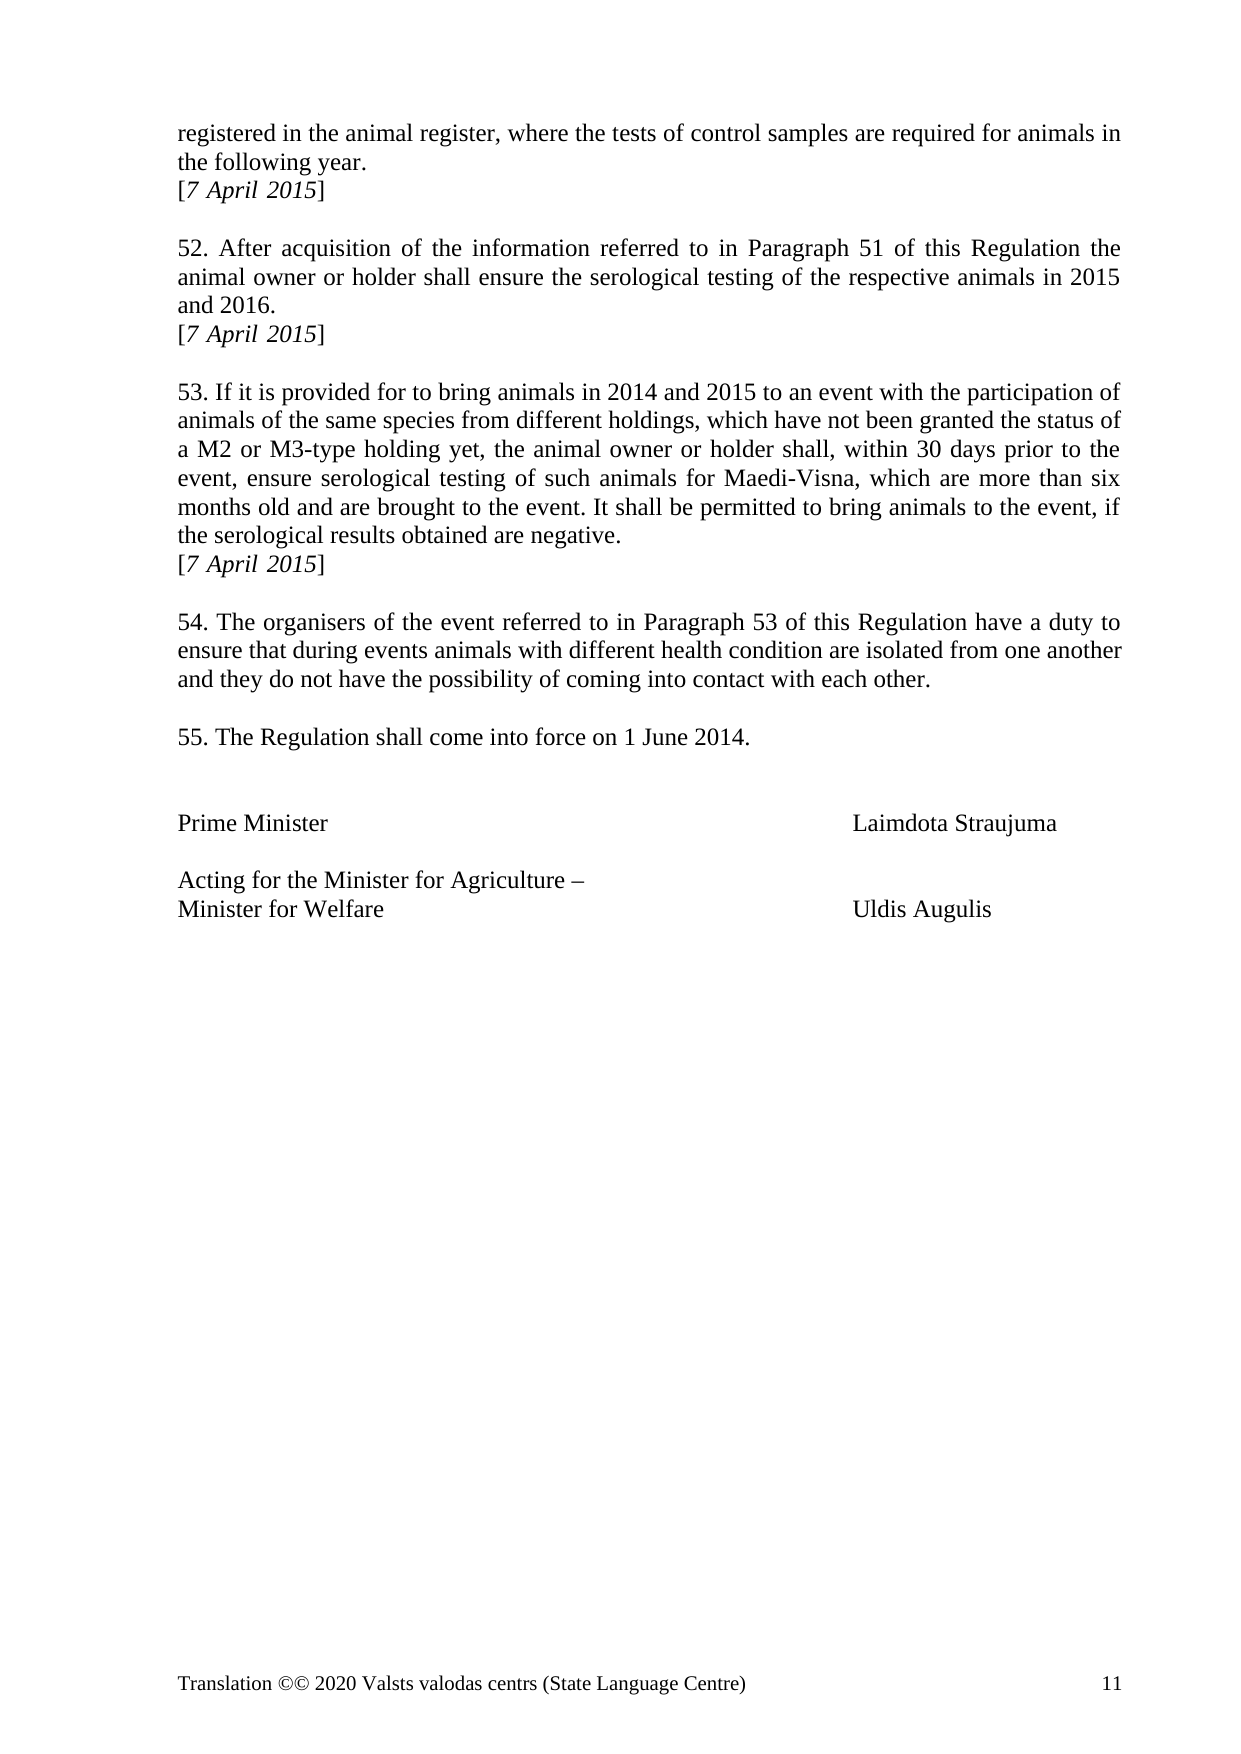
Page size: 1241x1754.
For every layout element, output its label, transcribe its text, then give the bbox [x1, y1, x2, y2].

text [7 April 2015] [177, 549, 1122, 578]
text Acting for the Minister for Agriculture – [177, 866, 1122, 894]
text [7 April 2015] [177, 176, 1122, 204]
text 54. The organisers of the event referred to in Paragraph 53 of this Regulation have a duty to ensure that during events animals with different health condition are isolated from one another and they do not have the possibility of coming into contact with each other. [177, 607, 1122, 693]
text Minister for Welfare Uldis Augulis [177, 894, 1122, 923]
text 55. The Regulation shall come into force on 1 June 2014. [177, 722, 1122, 751]
text 52. After acquisition of the information referred to in Paragraph 51 of this Regulation the animal owner or holder shall ensure the serological testing of the respective animals in 2015 and 2016. [177, 233, 1122, 319]
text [177, 118, 1122, 176]
text 53. If it is provided for to bring animals in 2014 and 2015 to an event with the participation of animals of the same species from different holdings, which have not been granted the status of a M2 or M3-type holding yet, the animal owner or holder shall, within 30 days prior to the event, ensure serological testing of such animals for Maedi-Visna, which are more than six months old and are brought to the event. It shall be permitted to bring animals to the event, if the serological results obtained are negative. [177, 377, 1122, 549]
text Prime Minister Laimdota Straujuma [177, 808, 1122, 837]
text [7 April 2015] [177, 319, 1122, 348]
